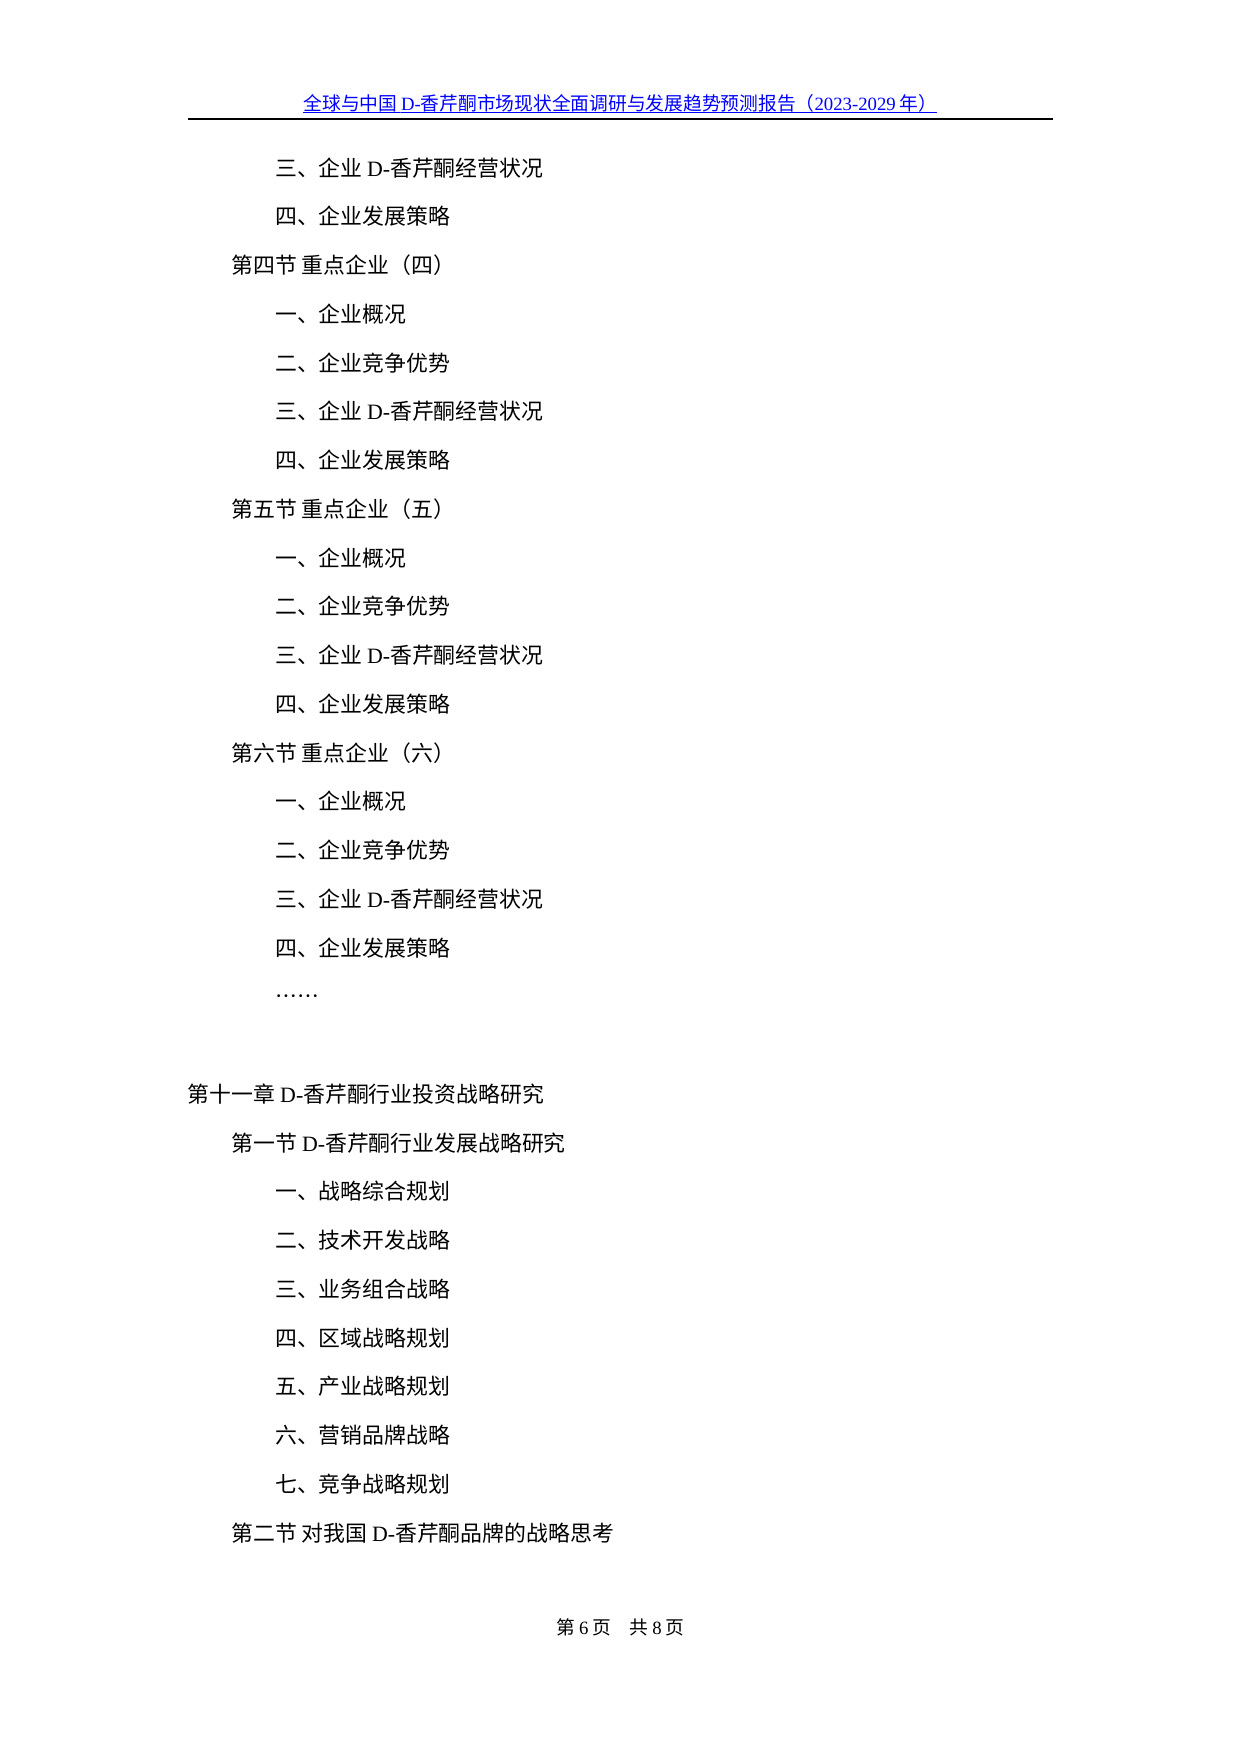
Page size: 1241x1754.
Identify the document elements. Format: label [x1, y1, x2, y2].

text [187, 150, 1053, 1548]
